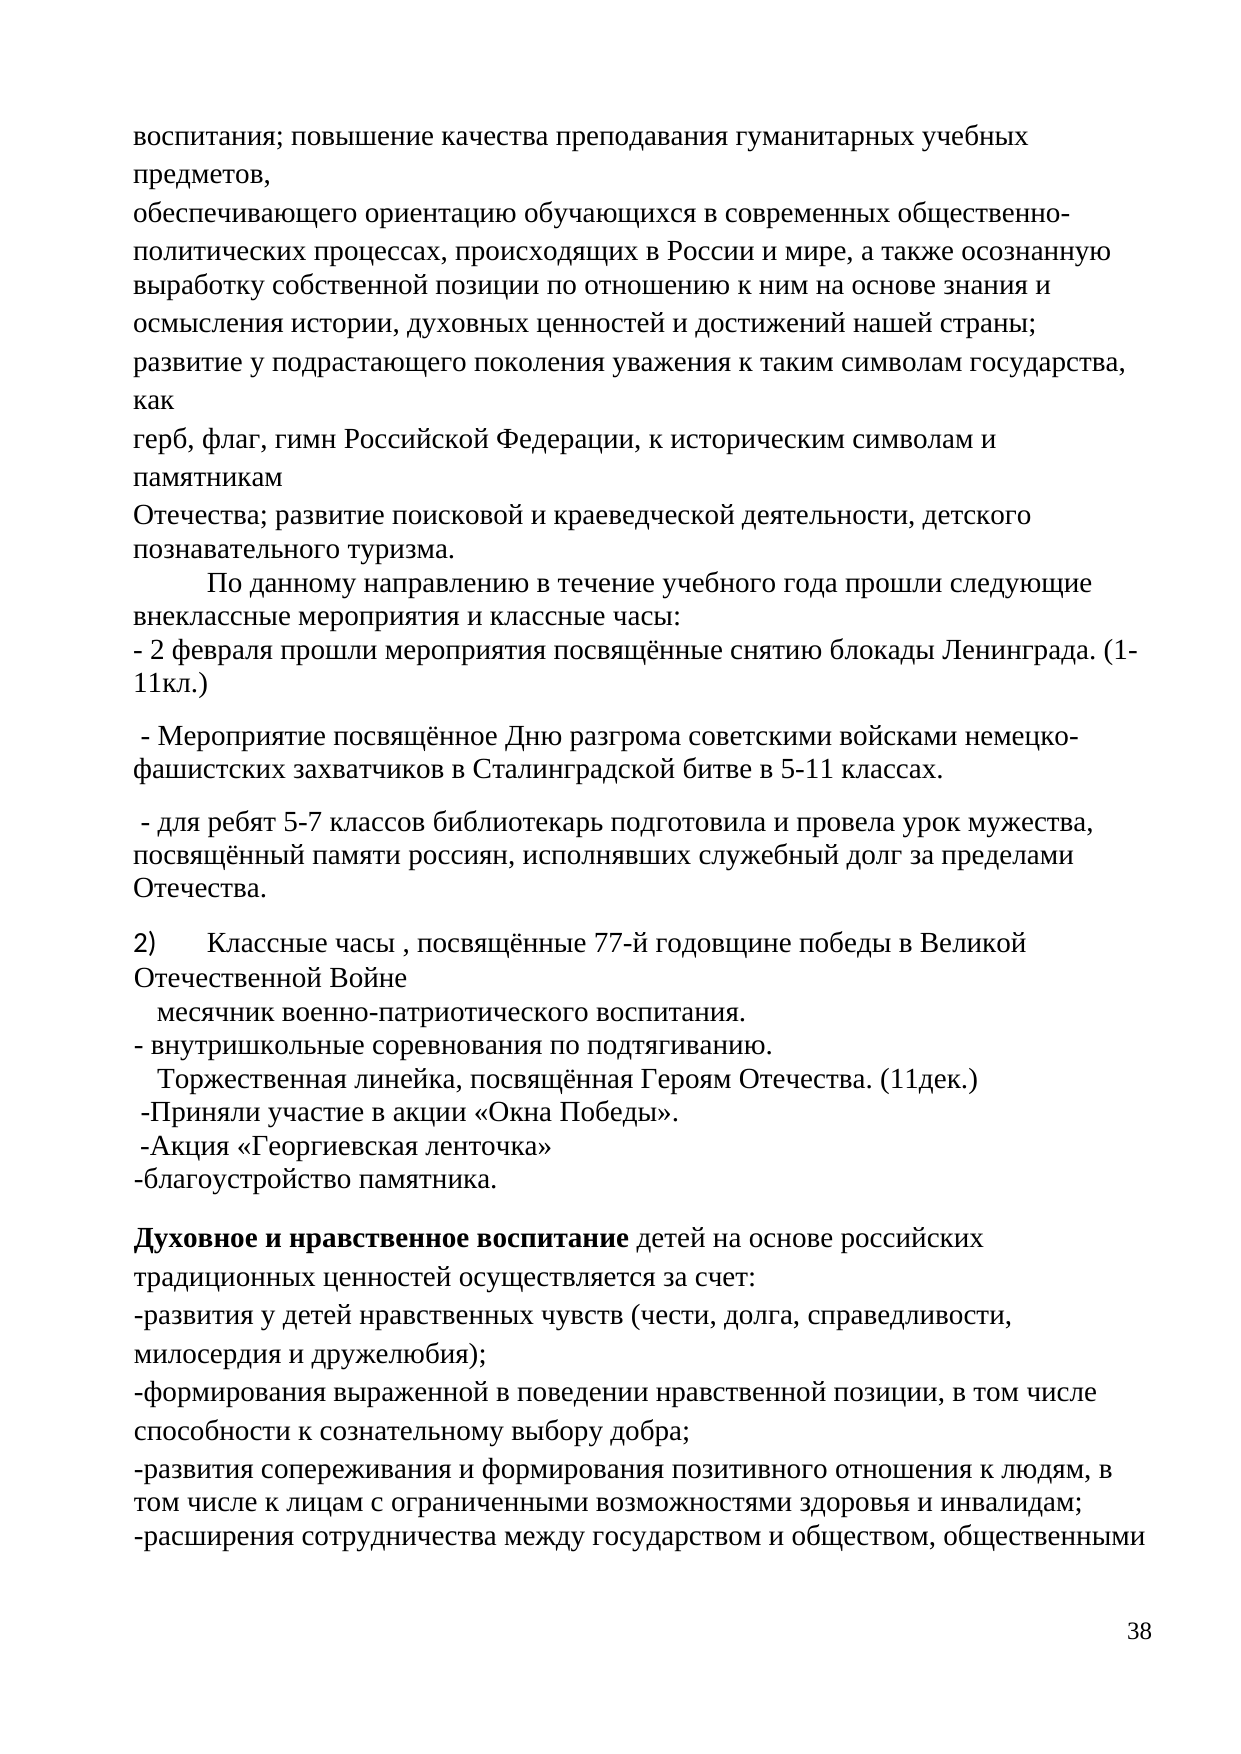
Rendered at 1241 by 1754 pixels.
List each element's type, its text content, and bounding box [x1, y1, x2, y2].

text -развития у детей нравственных чувств (чести, долга, справедливости, милосердия и дружелюбия); [134, 1297, 1152, 1369]
text - для ребят 5-7 классов библиотекарь подготовила и провела урок мужества, посвящённый памяти россиян, исполнявших служебный долг за пределами Отечества. [133, 805, 1137, 904]
text -благоустройство памятника. [134, 1161, 1152, 1195]
text -развития сопереживания и формирования позитивного отношения к людям, в том числе к лицам с ограниченными возможностями здоровья и инвалидам; [134, 1452, 1152, 1518]
text -Акция «Георгиевская ленточка» [140, 1128, 1152, 1161]
text - 2 февраля прошли мероприятия посвящённые снятию блокады Ленинграда. (1- 11кл.) [133, 633, 1145, 698]
text герб, флаг, гимн Российской Федерации, к историческим символам и памятникам [133, 421, 1152, 493]
text -Приняли участие в акции «Окна Победы». [140, 1094, 979, 1128]
list месячник военно-патриотического воспитания. [140, 994, 1152, 1027]
text - Мероприятие посвящённое Дню разгрома советскими войсками немецко-фашистских захватчиков в Сталинградской битве в 5-11 классах. [133, 719, 1085, 784]
text Духовное и нравственное воспитание детей на основе российских традиционных ценностей осуществляется за счет: [134, 1220, 1152, 1292]
text обеспечивающего ориентацию обучающихся в современных общественно- [133, 195, 1152, 229]
text осмысления истории, духовных ценностей и достижений нашей страны; [133, 305, 1152, 339]
text -формирования выраженной в поведении нравственной позиции, в том числе [134, 1374, 1152, 1408]
text воспитания; повышение качества преподавания гуманитарных учебных предметов, [133, 118, 1152, 190]
list Торжественная линейка, посвящённая Героям Отечества. (11дек.) [140, 1061, 979, 1094]
text -расширения сотрудничества между государством и обществом, общественными [134, 1518, 1152, 1552]
text способности к сознательному выбору добра; [134, 1413, 1152, 1447]
text Отечества; развитие поисковой и краеведческой деятельности, детского познавательного туризма. [133, 498, 1152, 564]
text - внутришкольные соревнования по подтягиванию. [134, 1027, 1152, 1061]
text развитие у подрастающего поколения уважения к таким символам государства, как [133, 344, 1152, 416]
text По данному направлению в течение учебного года прошли следующие внеклассные мероприятия и классные часы: [133, 566, 1141, 631]
text политических процессах, происходящих в России и мире, а также осознанную [133, 234, 1152, 267]
text выработку собственной позиции по отношению к ним на основе знания и [133, 267, 1152, 300]
list Классные часы , посвящённые 77-й годовщине победы в Великой Отечественной Войне [133, 924, 1112, 994]
